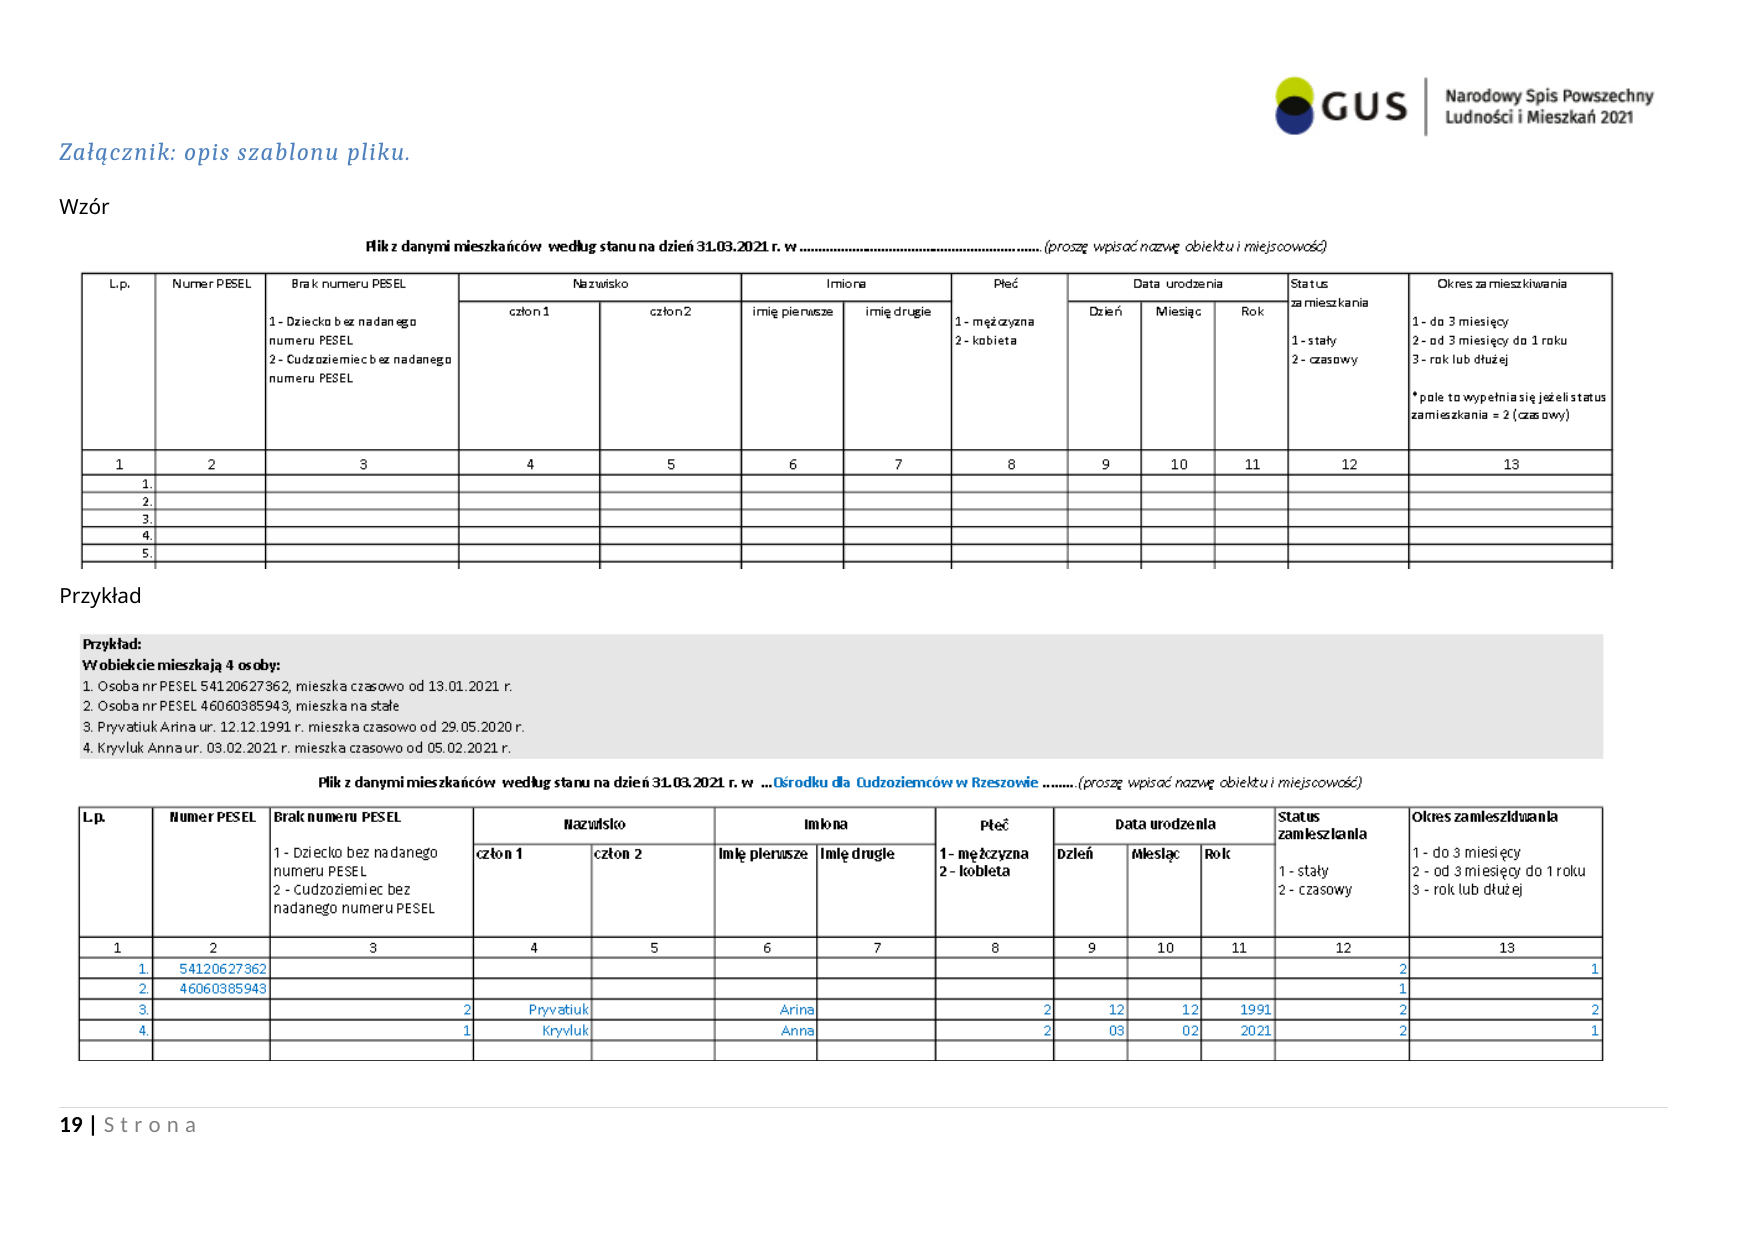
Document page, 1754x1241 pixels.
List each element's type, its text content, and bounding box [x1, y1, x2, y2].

text Przykład [59, 581, 1668, 609]
picture [59, 621, 1622, 1061]
text Wzór [59, 192, 1668, 220]
subtitle Załącznik: opis szablonu pliku. [59, 138, 1668, 167]
picture [1271, 73, 1669, 138]
picture [59, 232, 1628, 569]
